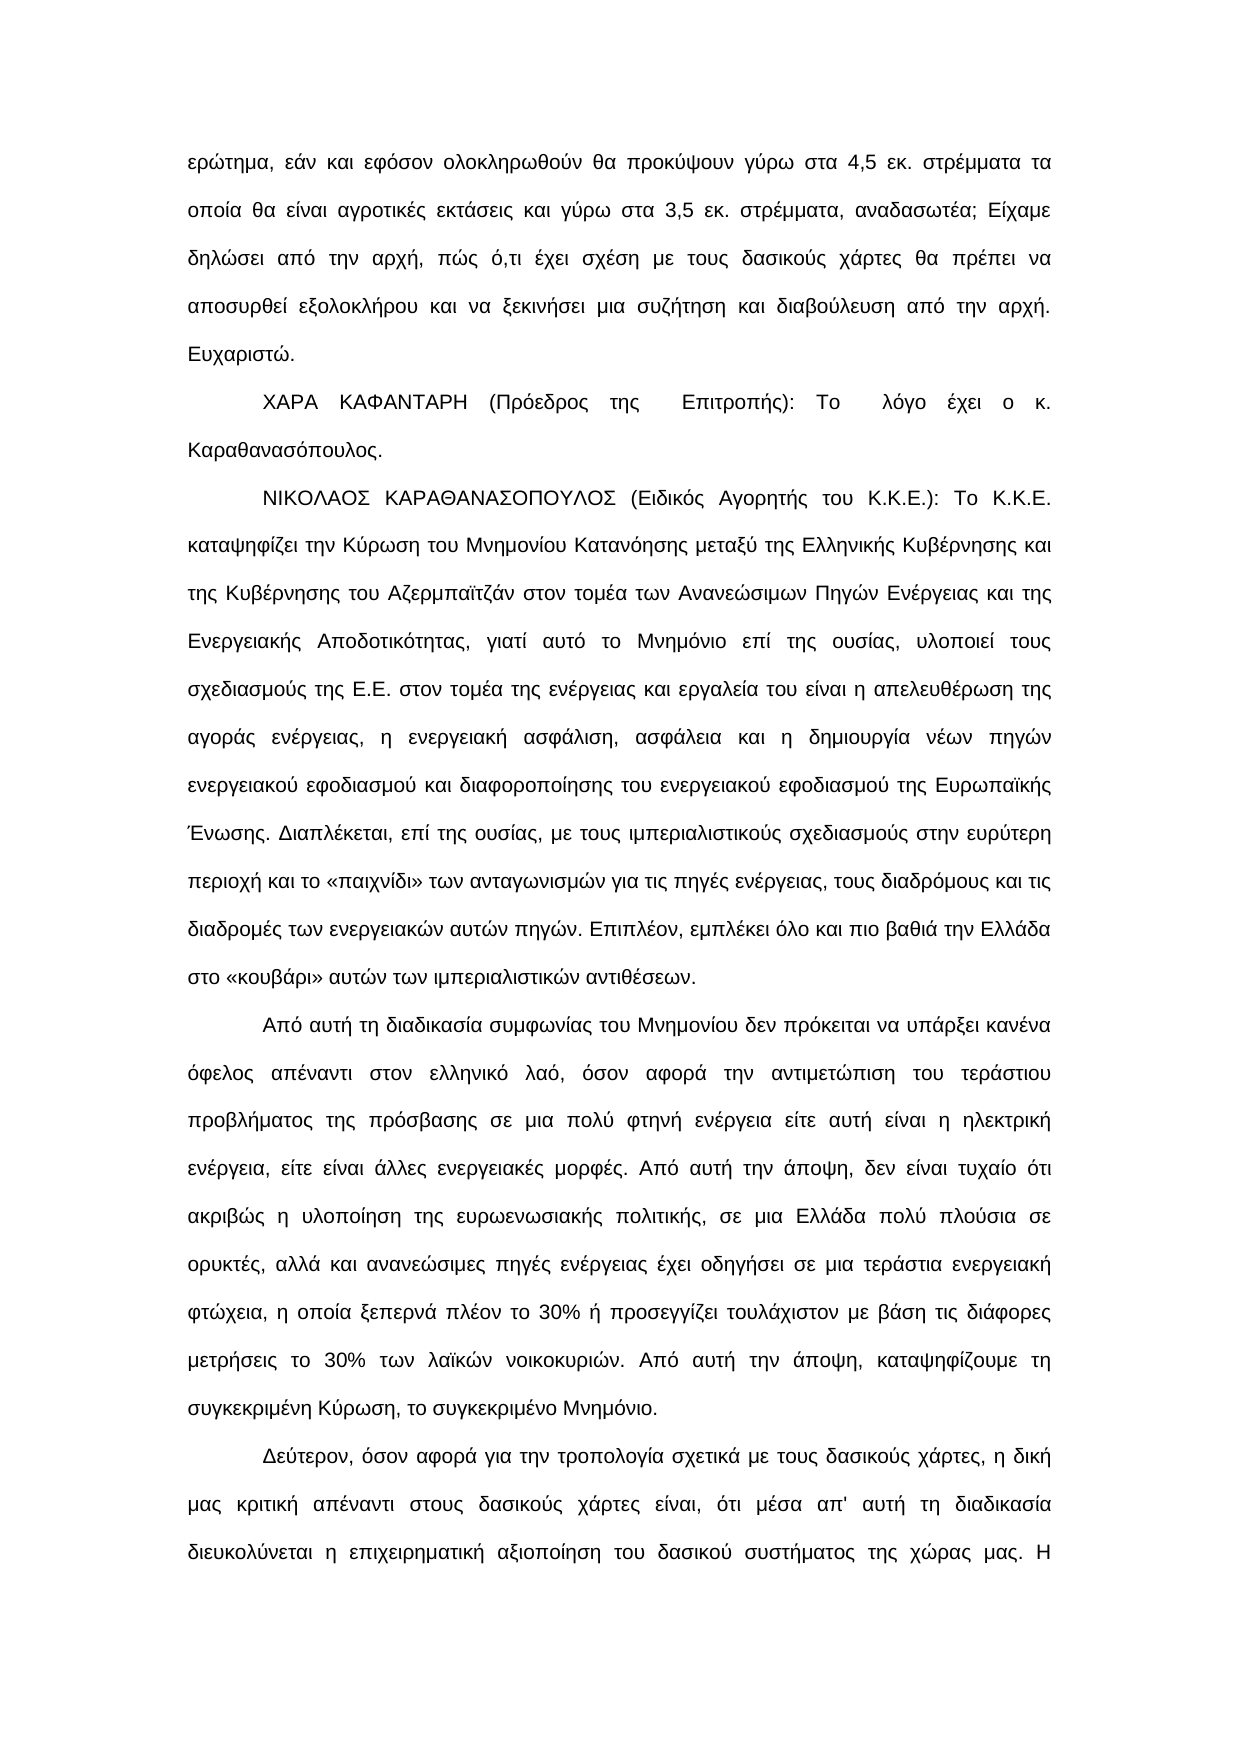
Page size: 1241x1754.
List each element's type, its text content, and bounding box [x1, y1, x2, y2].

text ΧΑΡΑ ΚΑΦΑΝΤΑΡΗ (Πρόεδρος της Επιτροπής): Το λόγο έχει ο κ. Καραθανασόπουλος. [187, 389, 1053, 461]
text ΝΙΚΟΛΑΟΣ ΚΑΡΑΘΑΝΑΣΟΠΟΥΛΟΣ (Ειδικός Αγορητής του Κ.Κ.Ε.): Το Κ.Κ.Ε. καταψηφίζει την Κύρωση του Μνημονίου Κατανόησης μεταξύ της Ελληνικής Κυβέρνησης και της Κυβέρνησης του Αζερμπαϊτζάν στον τομέα των Ανανεώσιμων Πηγών Ενέργειας και της Ενεργειακής Αποδοτικότητας, γιατί αυτό το Μνημόνιο επί της ουσίας, υλοποιεί τους σχεδιασμούς της Ε.Ε. στον τομέα της ενέργειας και εργαλεία του είναι η απελευθέρωση της αγοράς ενέργειας, η ενεργειακή ασφάλιση, ασφάλεια και η δημιουργία νέων πηγών ενεργειακού εφοδιασμού και διαφοροποίησης του ενεργειακού εφοδιασμού της Ευρωπαϊκής Ένωσης. Διαπλέκεται, επί της ουσίας, με τους ιμπεριαλιστικούς σχεδιασμούς στην ευρύτερη περιοχή και το «παιχνίδι» των ανταγωνισμών για τις πηγές ενέργειας, τους διαδρόμους και τις διαδρομές των ενεργειακών αυτών πηγών. Επιπλέον, εμπλέκει όλο και πιο βαθιά την Ελλάδα στο «κουβάρι» αυτών των ιμπεριαλιστικών αντιθέσεων. [187, 485, 1053, 988]
text Από αυτή τη διαδικασία συμφωνίας του Μνημονίου δεν πρόκειται να υπάρξει κανένα όφελος απέναντι στον ελληνικό λαό, όσον αφορά την αντιμετώπιση του τεράστιου προβλήματος της πρόσβασης σε μια πολύ φτηνή ενέργεια είτε αυτή είναι η ηλεκτρική ενέργεια, είτε είναι άλλες ενεργειακές μορφές. Από αυτή την άποψη, δεν είναι τυχαίο ότι ακριβώς η υλοποίηση της ευρωενωσιακής πολιτικής, σε μια Ελλάδα πολύ πλούσια σε ορυκτές, αλλά και ανανεώσιμες πηγές ενέργειας έχει οδηγήσει σε μια τεράστια ενεργειακή φτώχεια, η οποία ξεπερνά πλέον το 30% ή προσεγγίζει τουλάχιστον με βάση τις διάφορες μετρήσεις το 30% των λαϊκών νοικοκυριών. Από αυτή την άποψη, καταψηφίζουμε τη συγκεκριμένη Κύρωση, το συγκεκριμένο Μνημόνιο. [187, 1012, 1053, 1420]
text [187, 1444, 1053, 1563]
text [187, 150, 1053, 366]
